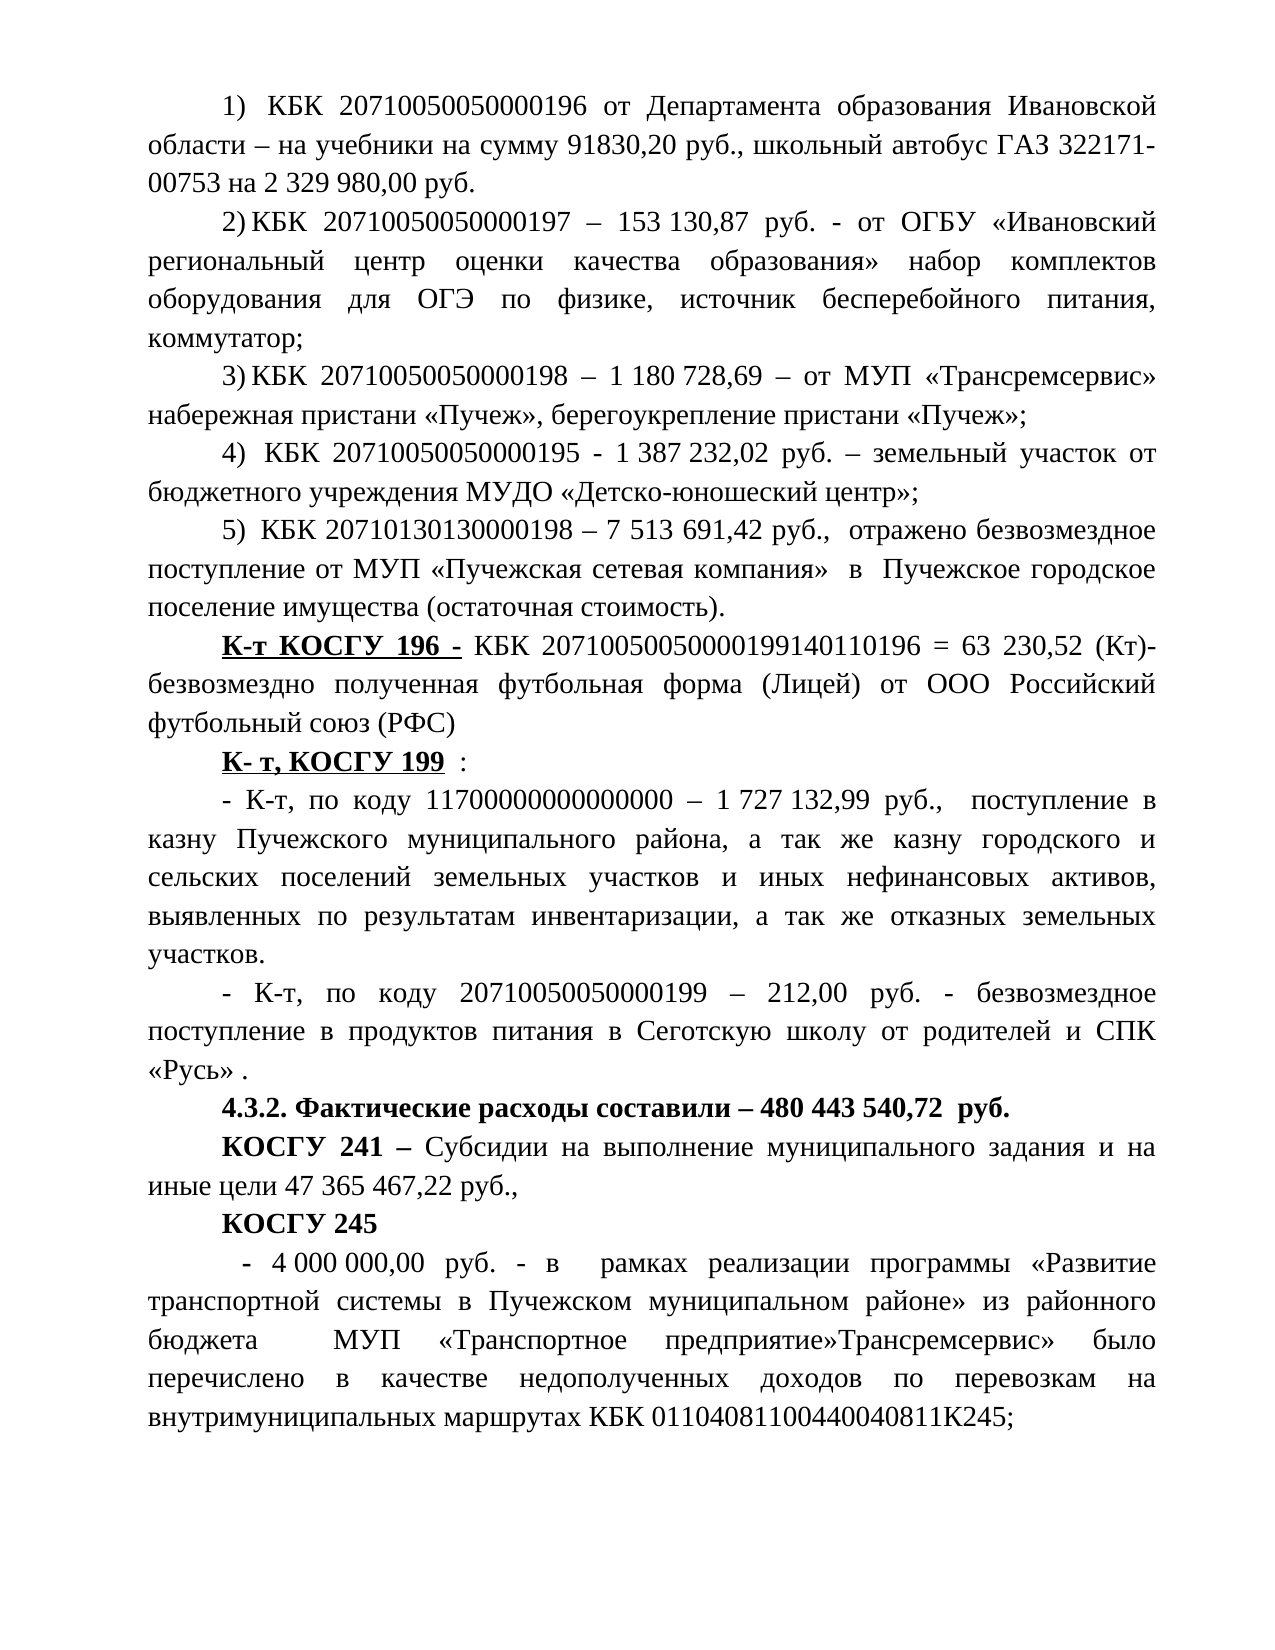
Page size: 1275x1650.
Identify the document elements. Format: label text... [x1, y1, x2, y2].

text - К-т, по коду 11700000000000000 – 1 727 132,99 руб., поступление в казну Пучежского муниципального района, а так же казну городского и сельских поселений земельных участков и иных нефинансовых активов, выявленных по результатам инвентаризации, а так же отказных земельных участков. [148, 782, 1157, 970]
list КБК 20710050050000198 – 1 180 728,69 – от МУП «Трансремсервис» набережная пристани «Пучеж», берегоукрепление пристани «Пучеж»; [148, 358, 1157, 430]
text К-т КОСГУ 196 - КБК 20710050050000199140110196 = 63 230,52 (Кт)- безвозмездно полученная футбольная форма (Лицей) от ООО Российский футбольный союз (РФС) [148, 628, 1157, 739]
text 4.3.2. Фактические расходы составили – 480 443 540,72 руб. [148, 1091, 1157, 1124]
list КБК 20710050050000195 - 1 387 232,02 руб. – земельный участок от бюджетного учреждения МУДО «Детско-юношеский центр»; [148, 435, 1157, 507]
text КОСГУ 241 – Субсидии на выполнение муниципального задания и на иные цели 47 365 467,22 руб., [148, 1129, 1157, 1201]
list КБК 20710130130000198 – 7 513 691,42 руб., отражено безвозмездное поступление от МУП «Пучежская сетевая компания» в Пучежское городское поселение имущества (остаточная стоимость). [148, 512, 1157, 623]
text - 4 000 000,00 руб. - в рамках реализации программы «Развитие транспортной системы в Пучежском муниципальном районе» из районного бюджета МУП «Транспортное предприятие»Трансремсервис» было перечислено в качестве недополученных доходов по перевозкам на внутримуниципальных маршрутах КБК 01104081100440040811К245; [148, 1245, 1157, 1432]
text КОСГУ 245 [148, 1206, 1157, 1240]
list КБК 20710050050000197 – 153 130,87 руб. - от ОГБУ «Ивановский региональный центр оценки качества образования» набор комплектов оборудования для ОГЭ по физике, источник бесперебойного питания, коммутатор; [148, 204, 1157, 353]
text - К-т, по коду 20710050050000199 – 212,00 руб. - безвозмездное поступление в продуктов питания в Сеготскую школу от родителей и СПК «Русь» . [148, 975, 1157, 1086]
list КБК 20710050050000196 от Департамента образования Ивановской области – на учебники на сумму 91830,20 руб., школьный автобус ГАЗ 322171-00753 на 2 329 980,00 руб. [148, 88, 1157, 199]
text К- т, КОСГУ 199 : [148, 744, 1157, 777]
